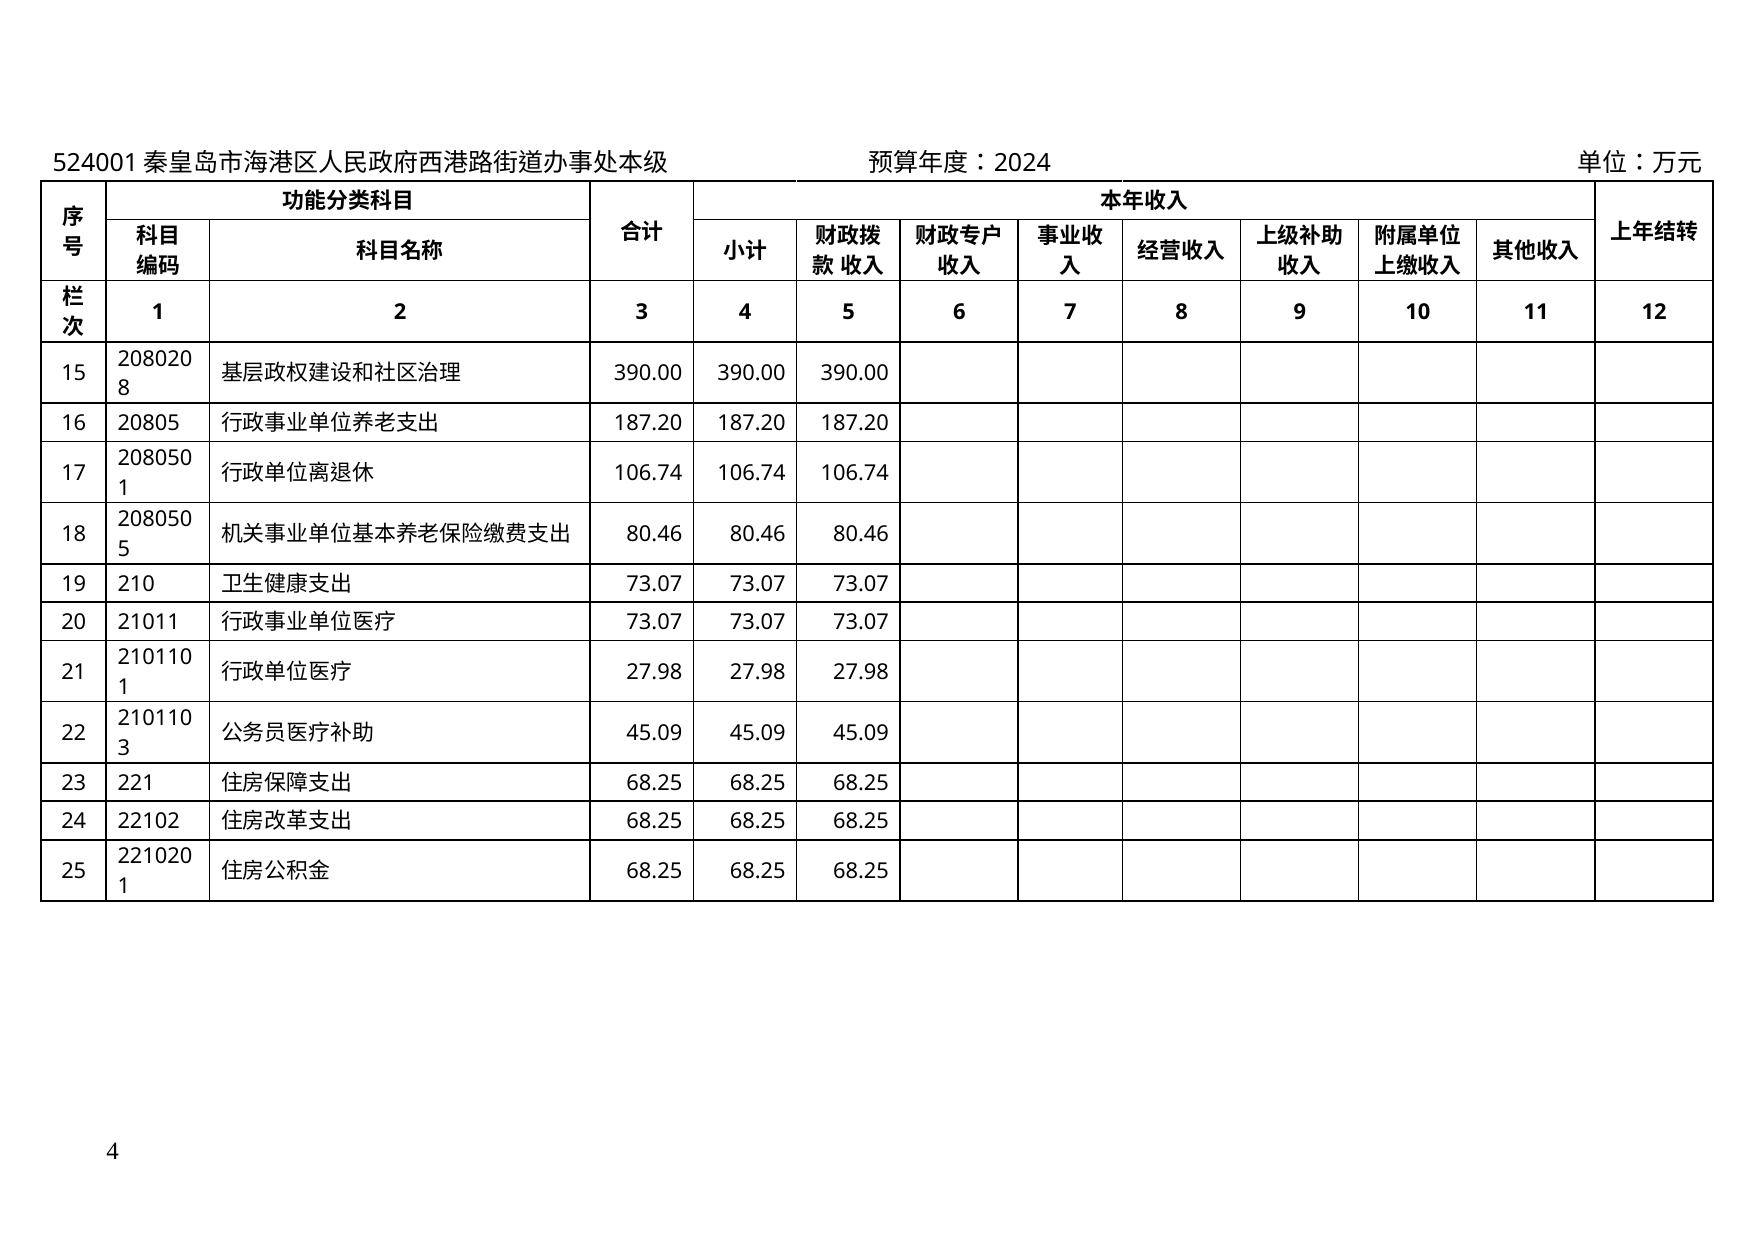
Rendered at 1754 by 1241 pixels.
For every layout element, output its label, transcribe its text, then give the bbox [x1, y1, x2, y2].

table_cell 财政专户 收入 [901, 220, 1017, 280]
table_cell [1123, 802, 1240, 839]
table_cell [1123, 343, 1240, 402]
table_cell 221 [107, 764, 209, 800]
table_cell 22 [42, 702, 105, 762]
table_header 524001秦皇岛市海港区人民政府西港路街道办事处本级 [42, 143, 796, 180]
table_cell 73.07 [694, 565, 796, 601]
table_cell 390.00 [694, 343, 796, 402]
table_cell [1241, 702, 1358, 762]
table_cell [1359, 702, 1476, 762]
table_cell 8 [1123, 281, 1240, 341]
table_cell [1477, 404, 1594, 441]
table_cell [1019, 343, 1122, 402]
table_cell 附属单位上缴收入 [1359, 220, 1476, 280]
table_cell 27.98 [591, 641, 693, 701]
table_cell [1241, 503, 1358, 563]
table_cell 2101103 [107, 702, 209, 762]
table_cell 45.09 [694, 702, 796, 762]
table_cell 73.07 [797, 565, 899, 601]
table_cell [1123, 764, 1240, 800]
table_cell [1123, 603, 1240, 640]
table_cell 21011 [107, 603, 209, 640]
table_cell 20 [42, 603, 105, 640]
table_cell [1477, 442, 1594, 502]
table_cell [1359, 603, 1476, 640]
table_cell 68.25 [797, 841, 899, 900]
table_cell 6 [901, 281, 1017, 341]
table_cell [1123, 565, 1240, 601]
table_cell [901, 841, 1017, 900]
table_cell [1596, 802, 1712, 839]
table_cell [901, 764, 1017, 800]
table_cell 106.74 [591, 442, 693, 502]
table_cell [1596, 343, 1712, 402]
table_cell 序号 [42, 182, 105, 280]
table_cell 栏次 [42, 281, 105, 341]
table_cell 106.74 [797, 442, 899, 502]
table_cell [901, 641, 1017, 701]
table_cell [1477, 603, 1594, 640]
table_cell 事业收入 [1019, 220, 1122, 280]
table_cell 15 [42, 343, 105, 402]
table_cell [1019, 404, 1122, 441]
table_cell 68.25 [797, 764, 899, 800]
table_cell [1596, 702, 1712, 762]
table_cell [1241, 764, 1358, 800]
table_cell 上年结转 [1596, 182, 1712, 280]
table_cell 16 [42, 404, 105, 441]
table_cell [1596, 603, 1712, 640]
table_cell 23 [42, 764, 105, 800]
table_cell 行政事业单位医疗 [210, 603, 589, 640]
table_cell 科目 编码 [107, 220, 209, 280]
table_header 预算年度：2024 [797, 143, 1122, 180]
table_cell 68.25 [591, 802, 693, 839]
table_cell [1241, 442, 1358, 502]
table_cell 24 [42, 802, 105, 839]
table_cell [1596, 503, 1712, 563]
table_cell [1241, 802, 1358, 839]
table_cell [1359, 442, 1476, 502]
table_cell [1123, 503, 1240, 563]
table_cell 73.07 [591, 603, 693, 640]
table_cell [901, 802, 1017, 839]
table_header 单位：万元 [1123, 143, 1712, 180]
table_cell 45.09 [797, 702, 899, 762]
table_cell 合计 [591, 182, 693, 280]
table_cell [1019, 603, 1122, 640]
table_cell 187.20 [694, 404, 796, 441]
table_cell [1019, 641, 1122, 701]
table_cell 68.25 [591, 841, 693, 900]
table_cell 22102 [107, 802, 209, 839]
table_cell [1359, 565, 1476, 601]
table_cell 73.07 [694, 603, 796, 640]
table_cell 68.25 [694, 802, 796, 839]
table_cell [1477, 702, 1594, 762]
table_cell 2080505 [107, 503, 209, 563]
table_cell 17 [42, 442, 105, 502]
table_cell 80.46 [694, 503, 796, 563]
table_cell 18 [42, 503, 105, 563]
table_cell 12 [1596, 281, 1712, 341]
table_cell 27.98 [797, 641, 899, 701]
table_cell 住房改革支出 [210, 802, 589, 839]
table_cell 187.20 [591, 404, 693, 441]
table_cell 小计 [694, 220, 796, 280]
table_cell [901, 702, 1017, 762]
table_cell 公务员医疗补助 [210, 702, 589, 762]
table_cell 27.98 [694, 641, 796, 701]
table_cell [1477, 565, 1594, 601]
table_cell 68.25 [694, 764, 796, 800]
table_cell [1359, 343, 1476, 402]
table_cell 2210201 [107, 841, 209, 900]
table_cell [1241, 603, 1358, 640]
table_cell [1477, 641, 1594, 701]
table_cell 21 [42, 641, 105, 701]
table_cell [1477, 841, 1594, 900]
table_cell 68.25 [797, 802, 899, 839]
table_cell [1477, 503, 1594, 563]
table_cell [1241, 343, 1358, 402]
table_cell [1359, 503, 1476, 563]
table_cell 行政事业单位养老支出 [210, 404, 589, 441]
table_cell [1359, 764, 1476, 800]
table_cell 80.46 [797, 503, 899, 563]
table_cell [1596, 442, 1712, 502]
table_cell [901, 442, 1017, 502]
table_cell [1241, 641, 1358, 701]
table_cell [1123, 404, 1240, 441]
table_cell 经营收入 [1123, 220, 1240, 280]
table_cell [1123, 641, 1240, 701]
table_cell 45.09 [591, 702, 693, 762]
table_cell 基层政权建设和社区治理 [210, 343, 589, 402]
table_cell [901, 565, 1017, 601]
table_cell [901, 503, 1017, 563]
table_cell [1019, 503, 1122, 563]
table_cell [1241, 565, 1358, 601]
table_cell 210 [107, 565, 209, 601]
table_cell [1596, 565, 1712, 601]
table_cell 25 [42, 841, 105, 900]
table_cell [1241, 404, 1358, 441]
table_cell 4 [694, 281, 796, 341]
table_cell 卫生健康支出 [210, 565, 589, 601]
table_cell [1477, 764, 1594, 800]
table_cell 住房公积金 [210, 841, 589, 900]
table_cell 3 [591, 281, 693, 341]
table_cell [1019, 702, 1122, 762]
table_cell 机关事业单位基本养老保险缴费支出 [210, 503, 589, 563]
table_cell [1019, 565, 1122, 601]
table_cell 11 [1477, 281, 1594, 341]
table_cell [1596, 404, 1712, 441]
table_cell 2 [210, 281, 589, 341]
table_cell 科目名称 [210, 220, 589, 280]
table_cell [1359, 841, 1476, 900]
table_cell 187.20 [797, 404, 899, 441]
table_cell [1019, 841, 1122, 900]
table_cell [1123, 841, 1240, 900]
table_cell 行政单位离退休 [210, 442, 589, 502]
table_cell [1019, 764, 1122, 800]
table_cell 1 [107, 281, 209, 341]
table_cell 2101101 [107, 641, 209, 701]
table_cell 390.00 [591, 343, 693, 402]
table_cell 财政拨款 收入 [797, 220, 899, 280]
table_cell [1596, 641, 1712, 701]
table_cell [1596, 841, 1712, 900]
table_cell [1123, 442, 1240, 502]
table_cell [1019, 442, 1122, 502]
table_cell 7 [1019, 281, 1122, 341]
table_cell [1359, 641, 1476, 701]
table_cell 行政单位医疗 [210, 641, 589, 701]
table_cell 73.07 [797, 603, 899, 640]
table_cell 功能分类科目 [107, 182, 589, 219]
table_cell 2080501 [107, 442, 209, 502]
table_cell [1019, 802, 1122, 839]
table_cell 住房保障支出 [210, 764, 589, 800]
table_cell 5 [797, 281, 899, 341]
table_cell 106.74 [694, 442, 796, 502]
table_cell [901, 343, 1017, 402]
table_cell 2080208 [107, 343, 209, 402]
table_cell [1359, 404, 1476, 441]
table_cell 390.00 [797, 343, 899, 402]
table_cell 其他收入 [1477, 220, 1594, 280]
table_cell [1477, 343, 1594, 402]
table_cell [1241, 841, 1358, 900]
table_cell 上级补助收入 [1241, 220, 1358, 280]
table_cell 20805 [107, 404, 209, 441]
table_cell 80.46 [591, 503, 693, 563]
table_cell 19 [42, 565, 105, 601]
table_cell 本年收入 [694, 182, 1594, 219]
table_cell [901, 404, 1017, 441]
table_cell [1596, 764, 1712, 800]
table_cell [1123, 702, 1240, 762]
table_cell 68.25 [591, 764, 693, 800]
table_cell [1359, 802, 1476, 839]
table_cell [901, 603, 1017, 640]
table_cell 73.07 [591, 565, 693, 601]
table_cell 10 [1359, 281, 1476, 341]
table_cell 9 [1241, 281, 1358, 341]
table_cell [1477, 802, 1594, 839]
table_cell 68.25 [694, 841, 796, 900]
